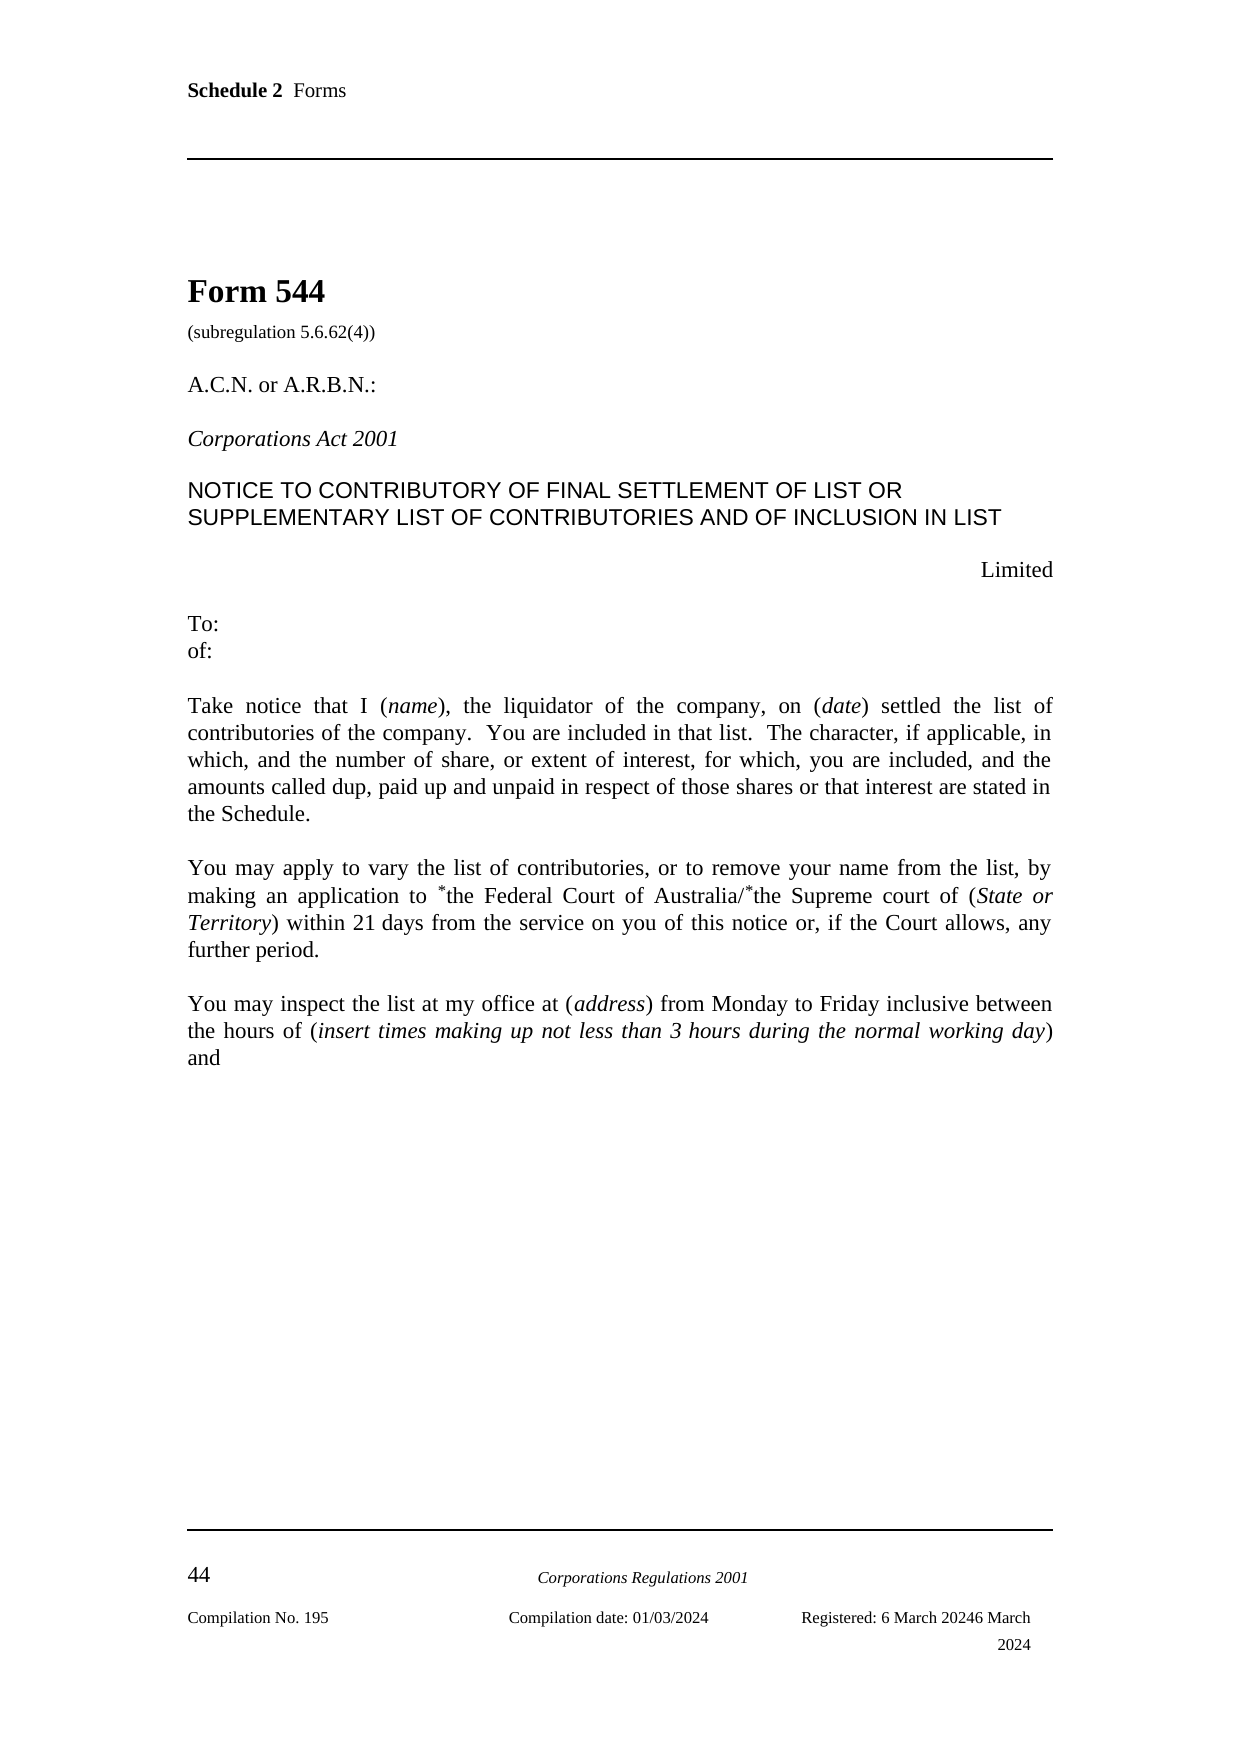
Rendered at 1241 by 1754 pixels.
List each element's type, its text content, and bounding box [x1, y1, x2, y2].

text of: [187, 637, 1053, 664]
text NOTICE TO CONTRIBUTORY OF FINAL SETTLEMENT OF LIST OR SUPPLEMENTARY LIST OF CONTRIBUTORIES AND OF INCLUSION IN LIST [187, 476, 1053, 531]
text To: [187, 610, 1053, 637]
text You may apply to vary the list of contributories, or to remove your name from the list, by making an application to *the Federal Court of Australia/*the Supreme court of (State or Territory) within 21 days from the service on you of this notice or, if the Court allows, any further period. [187, 853, 1053, 962]
text You may inspect the list at my office at (address) from Monday to Friday inclusive between the hours of (insert times making up not less than 3 hours during the normal working day) and [187, 989, 1053, 1071]
text Take notice that I (name), the liquidator of the company, on (date) settled the list of contributories of the company. You are included in that list. The character, if applicable, in which, and the number of share, or extent of interest, for which, you are included, and the amounts called dup, paid up and unpaid in respect of those shares or that interest are stated in the Schedule. [187, 691, 1053, 826]
text (subregulation 5.6.62(4)) [187, 322, 1053, 343]
text Corporations Act 2001 [187, 424, 1053, 451]
text A.C.N. or A.R.B.N.: [187, 370, 1053, 397]
text Limited [187, 556, 1053, 583]
text Form 544 [187, 271, 1053, 310]
